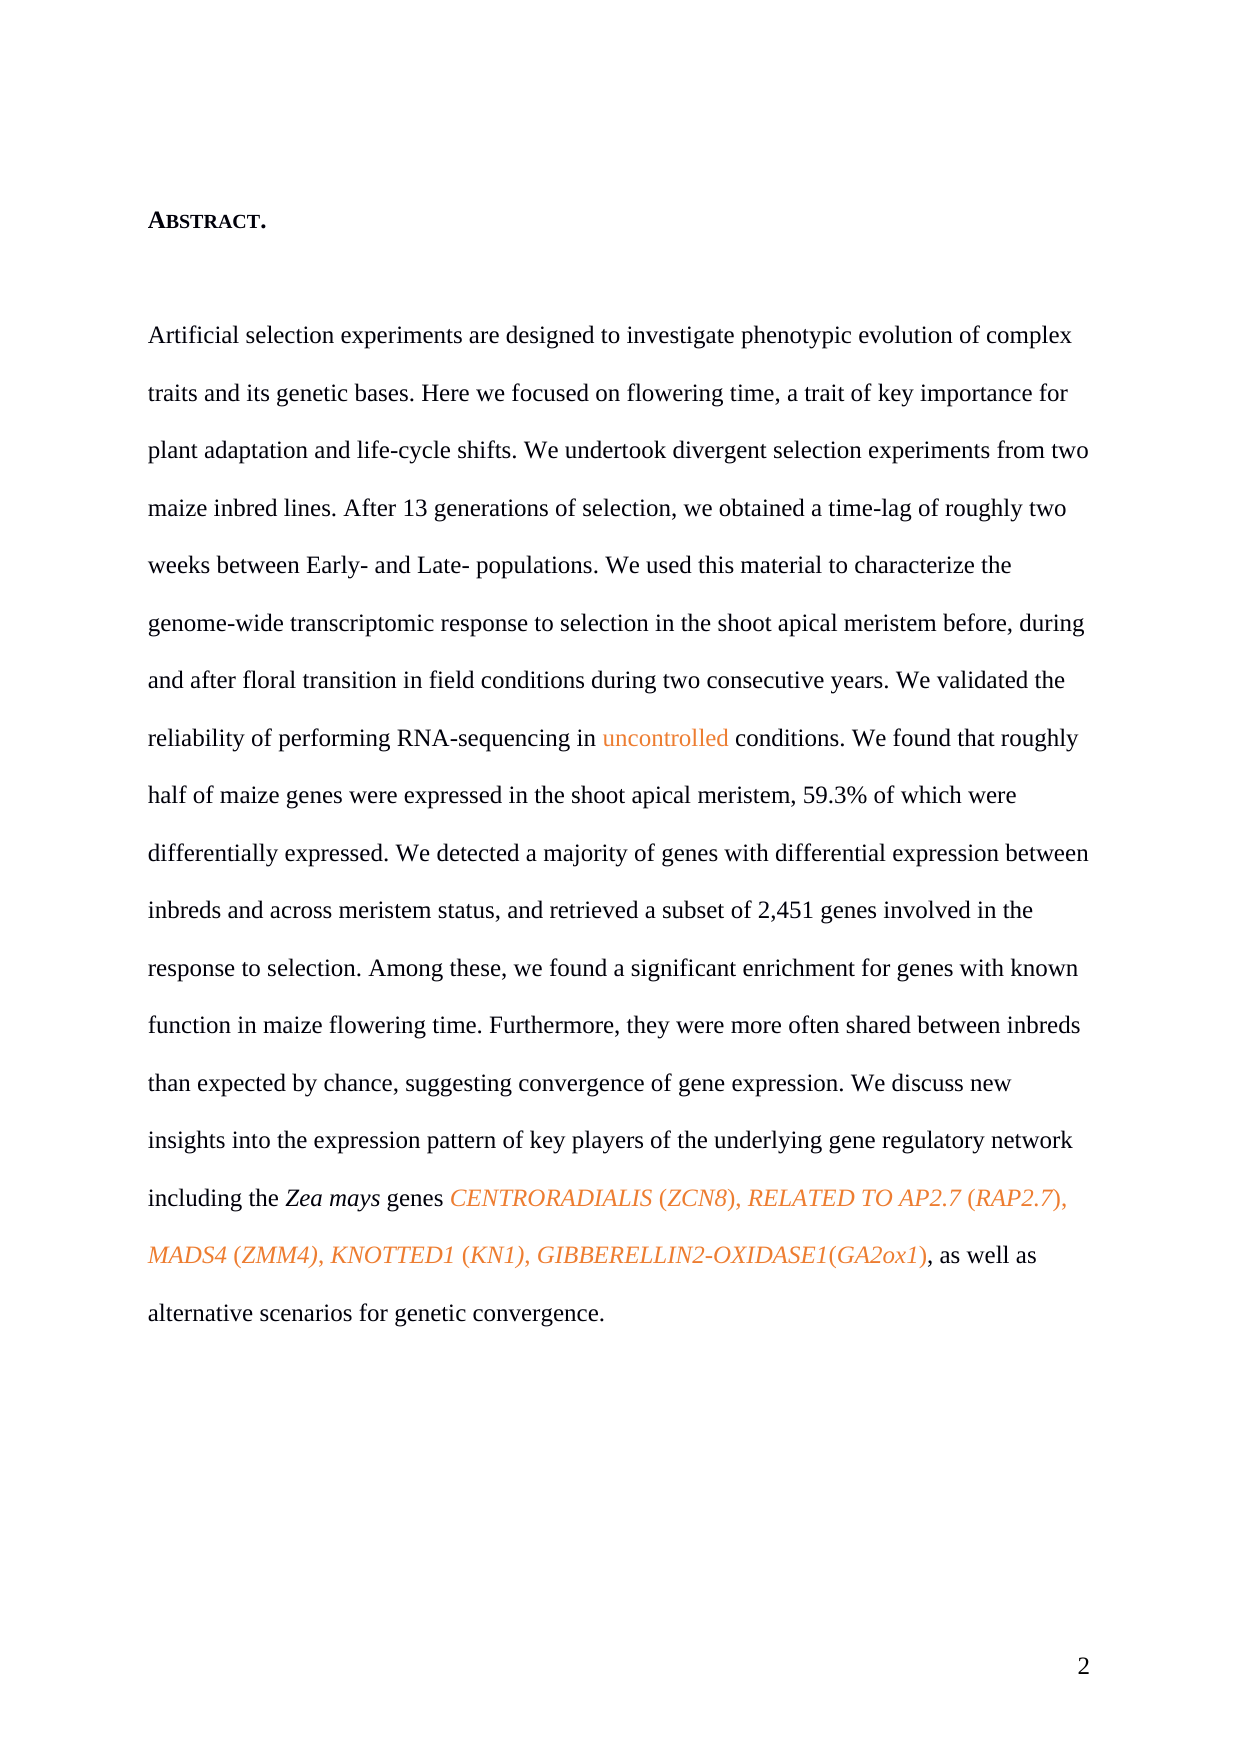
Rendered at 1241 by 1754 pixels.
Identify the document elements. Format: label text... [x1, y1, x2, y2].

text Abstract. [148, 205, 1093, 234]
text Artificial selection experiments are designed to investigate phenotypic evolution of complex traits and its genetic bases. Here we focused on flowering time, a trait of key importance for plant adaptation and life-cycle shifts. We undertook divergent selection experiments from two maize inbred lines. After 13 generations of selection, we obtained a time-lag of roughly two weeks between Early- and Late- populations. We used this material to characterize the genome-wide transcriptomic response to selection in the shoot apical meristem before, during and after floral transition in field conditions during two consecutive years. We validated the reliability of performing RNA-sequencing in uncontrolled conditions. We found that roughly half of maize genes were expressed in the shoot apical meristem, 59.3% of which were differentially expressed. We detected a majority of genes with differential expression between inbreds and across meristem status, and retrieved a subset of 2,451 genes involved in the response to selection. Among these, we found a significant enrichment for genes with known function in maize flowering time. Furthermore, they were more often shared between inbreds than expected by chance, suggesting convergence of gene expression. We discuss new insights into the expression pattern of key players of the underlying gene regulatory network including the Zea mays genes CENTRORADIALIS (ZCN8), RELATED TO AP2.7 (RAP2.7), MADS4 (ZMM4), KNOTTED1 (KN1), GIBBERELLIN2-OXIDASE1(GA2ox1), as well as alternative scenarios for genetic convergence. [148, 320, 1093, 1326]
